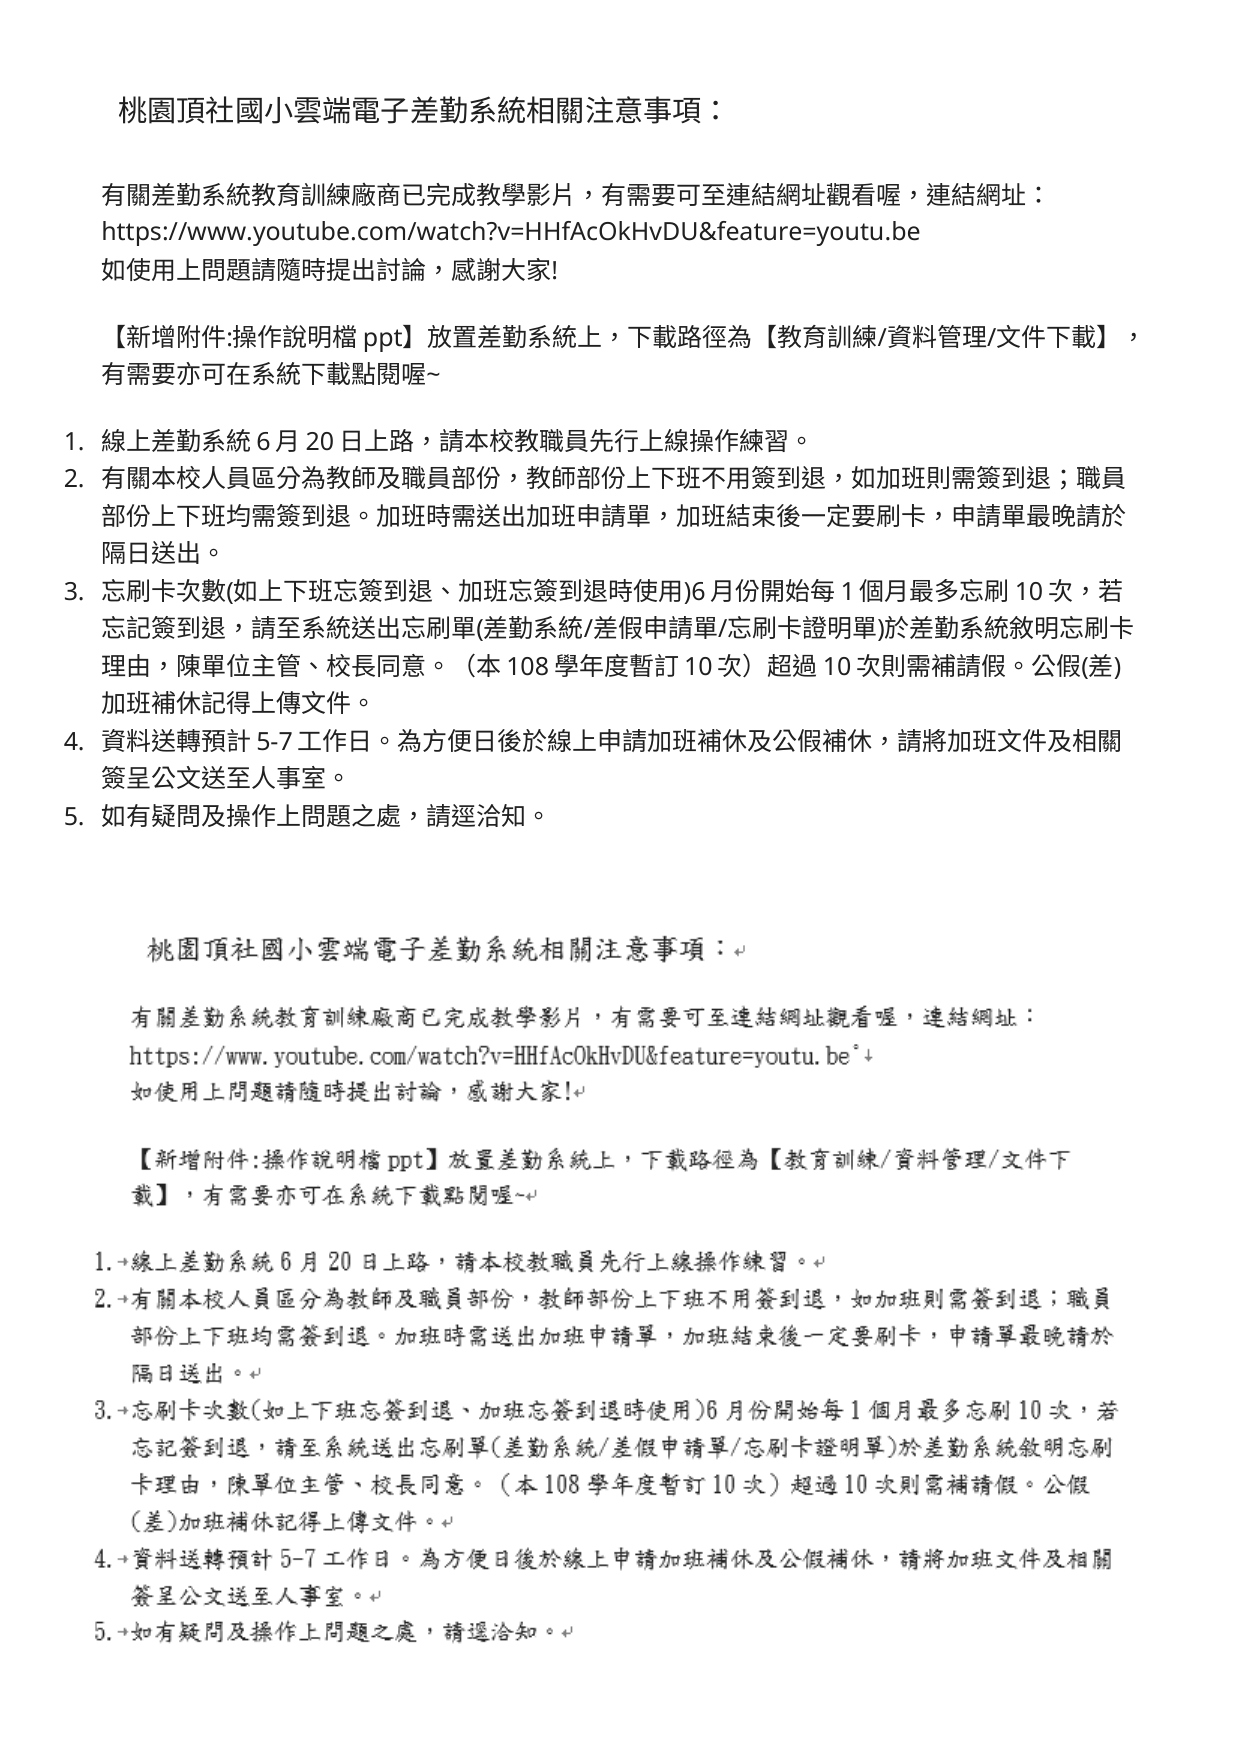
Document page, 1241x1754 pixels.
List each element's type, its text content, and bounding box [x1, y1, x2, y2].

list 忘刷卡次數(如上下班忘簽到退、加班忘簽到退時使用)6月份開始每1個月最多忘刷10次，若忘記簽到退，請至系統送出忘刷單(差勤系統/差假申請單/忘刷卡證明單)於差勤系統敘明忘刷卡理由，陳單位主管、校長同意。（本108學年度暫訂10次）超過10次則需補請假。公假(差)加班補休記得上傳文件。 [63, 571, 1142, 721]
text 桃園頂社國小雲端電子差勤系統相關注意事項： [118, 71, 1122, 146]
list 線上差勤系統6月20日上路，請本校教職員先行上線操作練習。 [63, 421, 1142, 458]
text 有關差勤系統教育訓練廠商已完成教學影片，有需要可至連結網址觀看喔，連結網址：https://www.youtube.com/watch?v=HHfAcOkHvDU&feature=youtu.be 如使用上問題請隨時提出討論，感謝大家! [101, 175, 1142, 287]
picture [67, 927, 1139, 1649]
list 如有疑問及操作上問題之處，請逕洽知。 [63, 796, 1142, 833]
list 有關本校人員區分為教師及職員部份，教師部份上下班不用簽到退，如加班則需簽到退；職員部份上下班均需簽到退。加班時需送出加班申請單，加班結束後一定要刷卡，申請單最晚請於隔日送出。 [63, 458, 1142, 571]
list 資料送轉預計5-7工作日。為方便日後於線上申請加班補休及公假補休，請將加班文件及相關簽呈公文送至人事室。 [63, 721, 1142, 796]
text 【新增附件:操作說明檔ppt】放置差勤系統上，下載路徑為【教育訓練/資料管理/文件下載】，有需要亦可在系統下載點閱喔~ [101, 317, 1142, 392]
